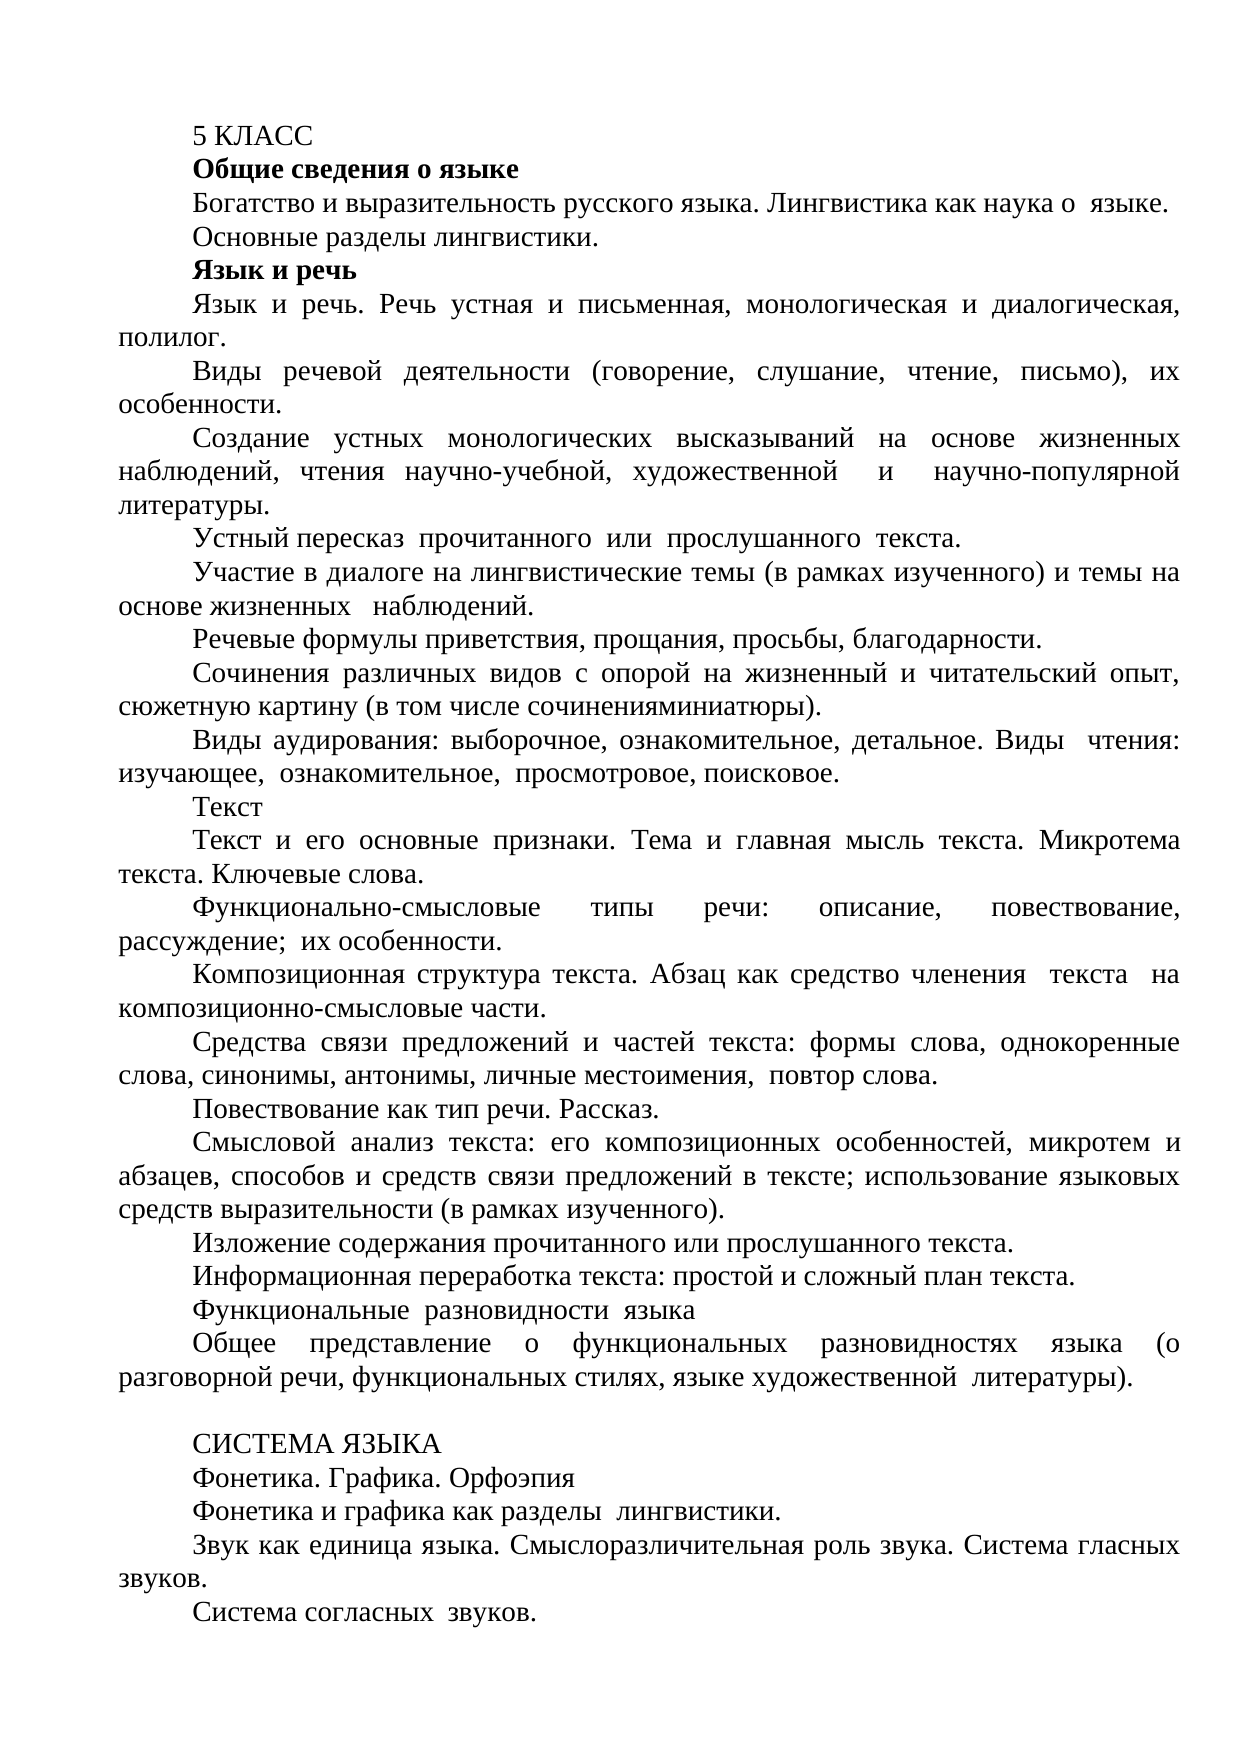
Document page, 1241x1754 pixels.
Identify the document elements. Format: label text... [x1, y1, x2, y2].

text Функционально-смысловые типы речи: описание, повествование, рассуждение; их особенности. [118, 889, 1181, 957]
text 5 КЛАСС [118, 118, 1181, 152]
text Средства связи предложений и частей текста: формы слова, однокоренные слова, синонимы, антонимы, личные местоимения, повтор слова. [118, 1024, 1181, 1091]
text Создание устных монологических высказываний на основе жизненных наблюдений, чтения научно-учебной, художественной и научно-популярной литературы. [118, 420, 1181, 521]
text Сочинения различных видов с опорой на жизненный и читательский опыт, сюжетную картину (в том числе сочиненияминиатюры). [118, 655, 1181, 722]
text Система согласных звуков. [118, 1594, 1181, 1627]
text Фонетика. Графика. Орфоэпия [118, 1460, 1181, 1493]
text Изложение содержания прочитанного или прослушанного текста. [118, 1225, 1181, 1258]
text Богатство и выразительность русского языка. Лингвистика как наука о языке. [118, 185, 1181, 219]
text Участие в диалоге на лингвистические темы (в рамках изученного) и темы на основе жизненных наблюдений. [118, 554, 1181, 621]
text Функциональные разновидности языка [118, 1292, 1181, 1326]
text Фонетика и графика как разделы лингвистики. [118, 1493, 1181, 1527]
text Устный пересказ прочитанного или прослушанного текста. [118, 521, 1181, 554]
text Звук как единица языка. Смыслоразличительная роль звука. Система гласных звуков. [118, 1527, 1181, 1594]
text Общие сведения о языке [118, 152, 1181, 185]
text Язык и речь. Речь устная и письменная, монологическая и диалогическая, полилог. [118, 286, 1181, 353]
text Виды речевой деятельности (говорение, слушание, чтение, письмо), их особенности. [118, 353, 1181, 420]
text Язык и речь [118, 252, 1181, 286]
text Повествование как тип речи. Рассказ. [118, 1091, 1181, 1124]
text Общее представление о функциональных разновидностях языка (о разговорной речи, функциональных стилях, языке художественной литературы). [118, 1326, 1181, 1393]
text Текст [118, 789, 1181, 822]
text Информационная переработка текста: простой и сложный план текста. [118, 1258, 1181, 1292]
text Смысловой анализ текста: его композиционных особенностей, микротем и абзацев, способов и средств связи предложений в тексте; использование языковых средств выразительности (в рамках изученного). [118, 1124, 1181, 1225]
text Текст и его основные признаки. Тема и главная мысль текста. Микротема текста. Ключевые слова. [118, 822, 1181, 889]
text Основные разделы лингвистики. [118, 219, 1181, 252]
text Виды аудирования: выборочное, ознакомительное, детальное. Виды чтения: изучающее, ознакомительное, просмотровое, поисковое. [118, 722, 1181, 789]
text Композиционная структура текста. Абзац как средство членения текста на композиционно-смысловые части. [118, 957, 1181, 1024]
text СИСТЕМА ЯЗЫКА [118, 1426, 1181, 1460]
text Речевые формулы приветствия, прощания, просьбы, благодарности. [118, 621, 1181, 655]
